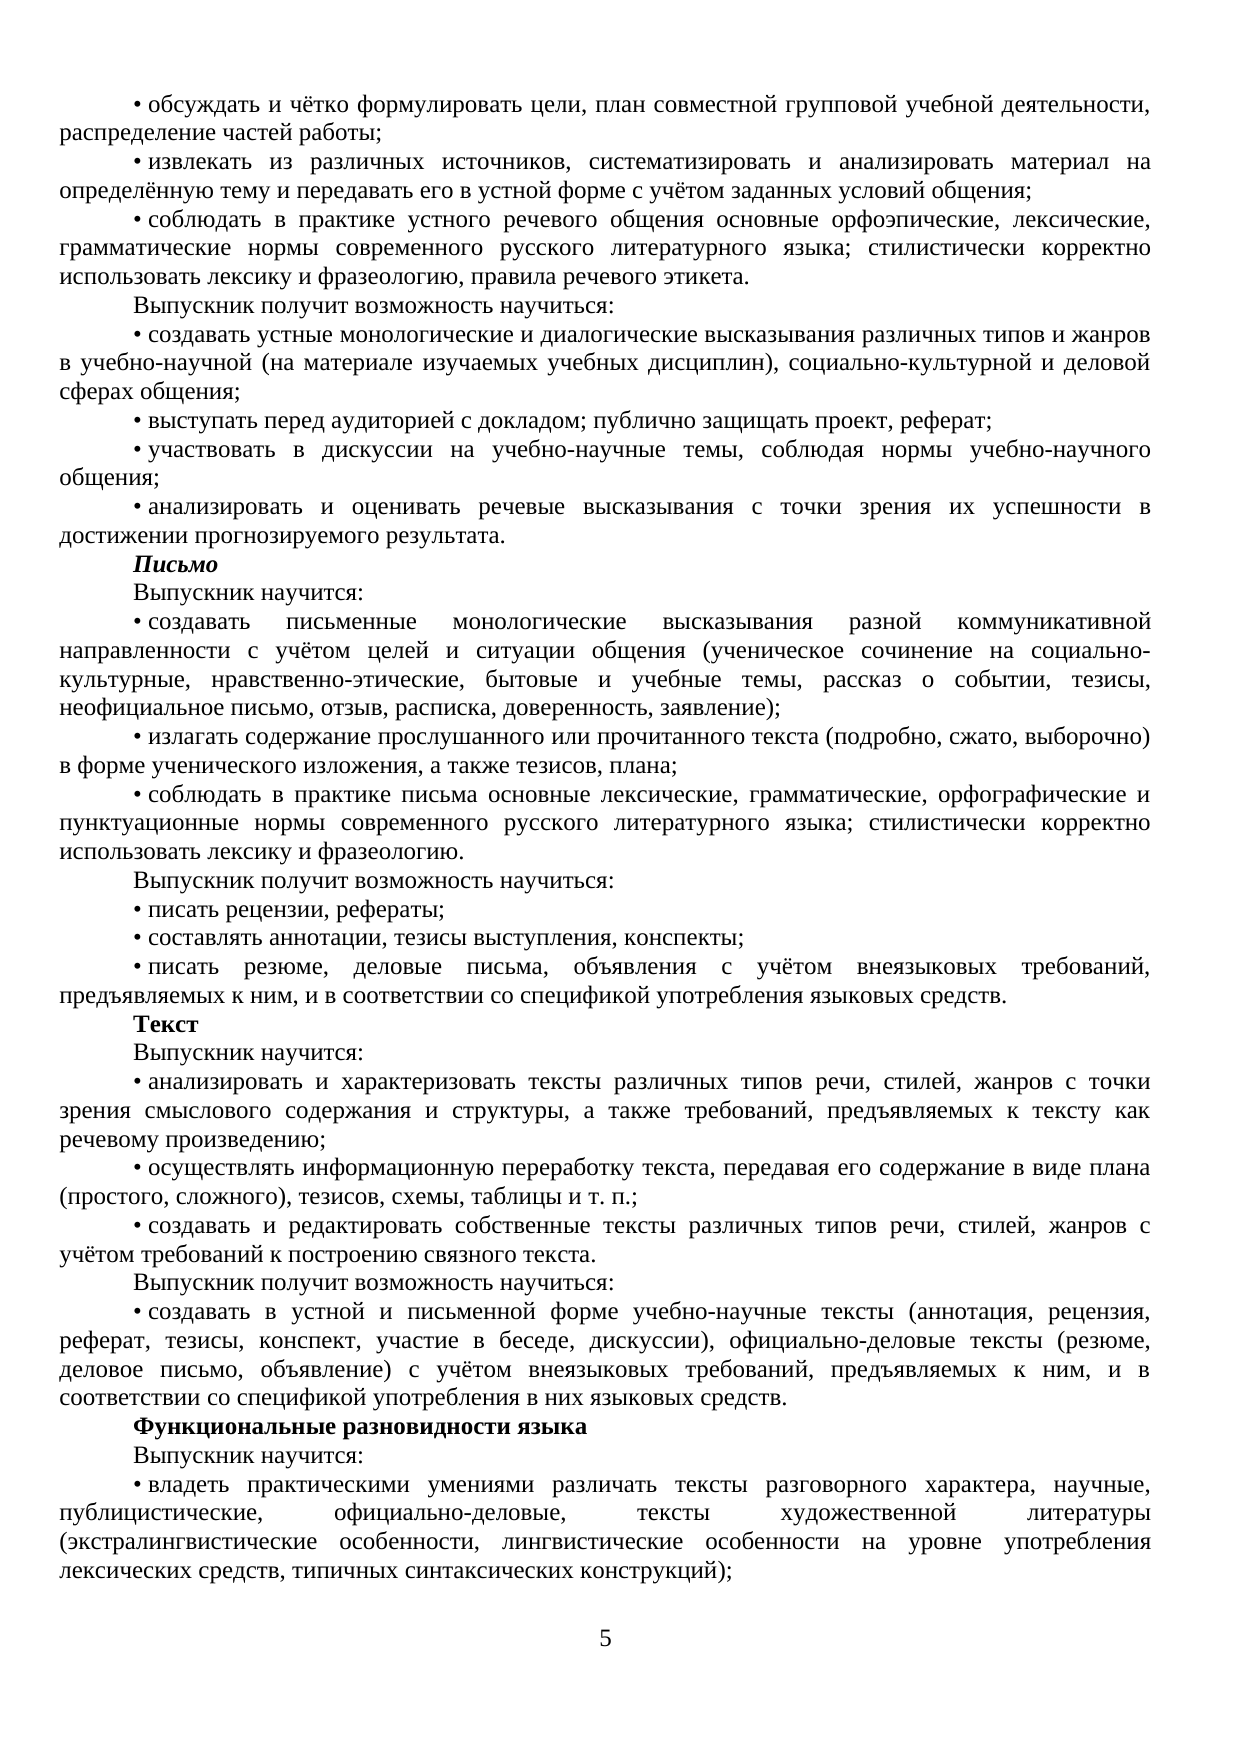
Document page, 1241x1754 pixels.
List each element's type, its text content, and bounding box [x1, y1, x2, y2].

text • извлекать из различных источников, систематизировать и анализировать материал на определённую тему и передавать его в устной форме с учётом заданных условий общения; [59, 146, 1152, 204]
text • осуществлять информационную переработку текста, передавая его содержание в виде плана (простого, сложного), тезисов, схемы, таблицы и т. п.; [59, 1152, 1152, 1210]
text • создавать устные монологические и диалогические высказывания различных типов и жанров в учебно-научной (на материале изучаемых учебных дисциплин), социально-культурной и деловой сферах общения; [59, 319, 1152, 405]
text • писать резюме, деловые письма, объявления с учётом внеязыковых требований, предъявляемых к ним, и в соответствии со спецификой употребления языковых средств. [59, 951, 1152, 1009]
text • создавать в устной и письменной форме учебно-научные тексты (аннотация, рецензия, реферат, тезисы, конспект, участие в беседе, дискуссии), официально-деловые тексты (резюме, деловое письмо, объявление) с учётом внеязыковых требований, предъявляемых к ним, и в соответствии со спецификой употребления в них языковых средств. [59, 1296, 1152, 1411]
text • анализировать и оценивать речевые высказывания с точки зрения их успешности в достижении прогнозируемого результата. [59, 491, 1152, 549]
text • анализировать и характеризовать тексты различных типов речи, стилей, жанров с точки зрения смыслового содержания и структуры, а также требований, предъявляемых к тексту как речевому произведению; [59, 1066, 1152, 1152]
text • соблюдать в практике письма основные лексические, грамматические, орфографические и пунктуационные нормы современного русского литературного языка; стилистически корректно использовать лексику и фразеологию. [59, 779, 1152, 865]
text • обсуждать и чётко формулировать цели, план совместной групповой учебной деятельности, распределение частей работы; [59, 89, 1152, 146]
text • владеть практическими умениями различать тексты разговорного характера, научные, публицистические, официально-деловые, тексты художественной литературы (экстралингвистические особенности, лингвистические особенности на уровне употребления лексических средств, типичных синтаксических конструкций); [59, 1469, 1152, 1584]
text • писать рецензии, рефераты; [59, 894, 1152, 922]
text • составлять аннотации, тезисы выступления, конспекты; [59, 922, 1152, 951]
text • создавать и редактировать собственные тексты различных типов речи, стилей, жанров с учётом требований к построению связного текста. [59, 1210, 1152, 1267]
text Выпускник получит возможность научиться: [59, 865, 1152, 894]
text • излагать содержание прослушанного или прочитанного текста (подробно, сжато, выборочно) в форме ученического изложения, а также тезисов, плана; [59, 721, 1152, 779]
text • соблюдать в практике устного речевого общения основные орфоэпические, лексические, грамматические нормы современного русского литературного языка; стилистически корректно использовать лексику и фразеологию, правила речевого этикета. [59, 204, 1152, 290]
text Функциональные разновидности языка [59, 1411, 1152, 1440]
text Текст [59, 1009, 1152, 1037]
text Выпускник научится: [59, 577, 1152, 606]
text Выпускник научится: [59, 1440, 1152, 1469]
text Письмо [59, 549, 1152, 577]
text Выпускник получит возможность научиться: [59, 290, 1152, 319]
text Выпускник научится: [59, 1037, 1152, 1066]
text Выпускник получит возможность научиться: [59, 1267, 1152, 1296]
text • создавать письменные монологические высказывания разной коммуникативной направленности с учётом целей и ситуации общения (ученическое сочинение на социально-культурные, нравственно-этические, бытовые и учебные темы, рассказ о событии, тезисы, неофициальное письмо, отзыв, расписка, доверенность, заявление); [59, 606, 1152, 721]
text • участвовать в дискуссии на учебно-научные темы, соблюдая нормы учебно-научного общения; [59, 434, 1152, 491]
text • выступать перед аудиторией с докладом; публично защищать проект, реферат; [59, 405, 1152, 434]
